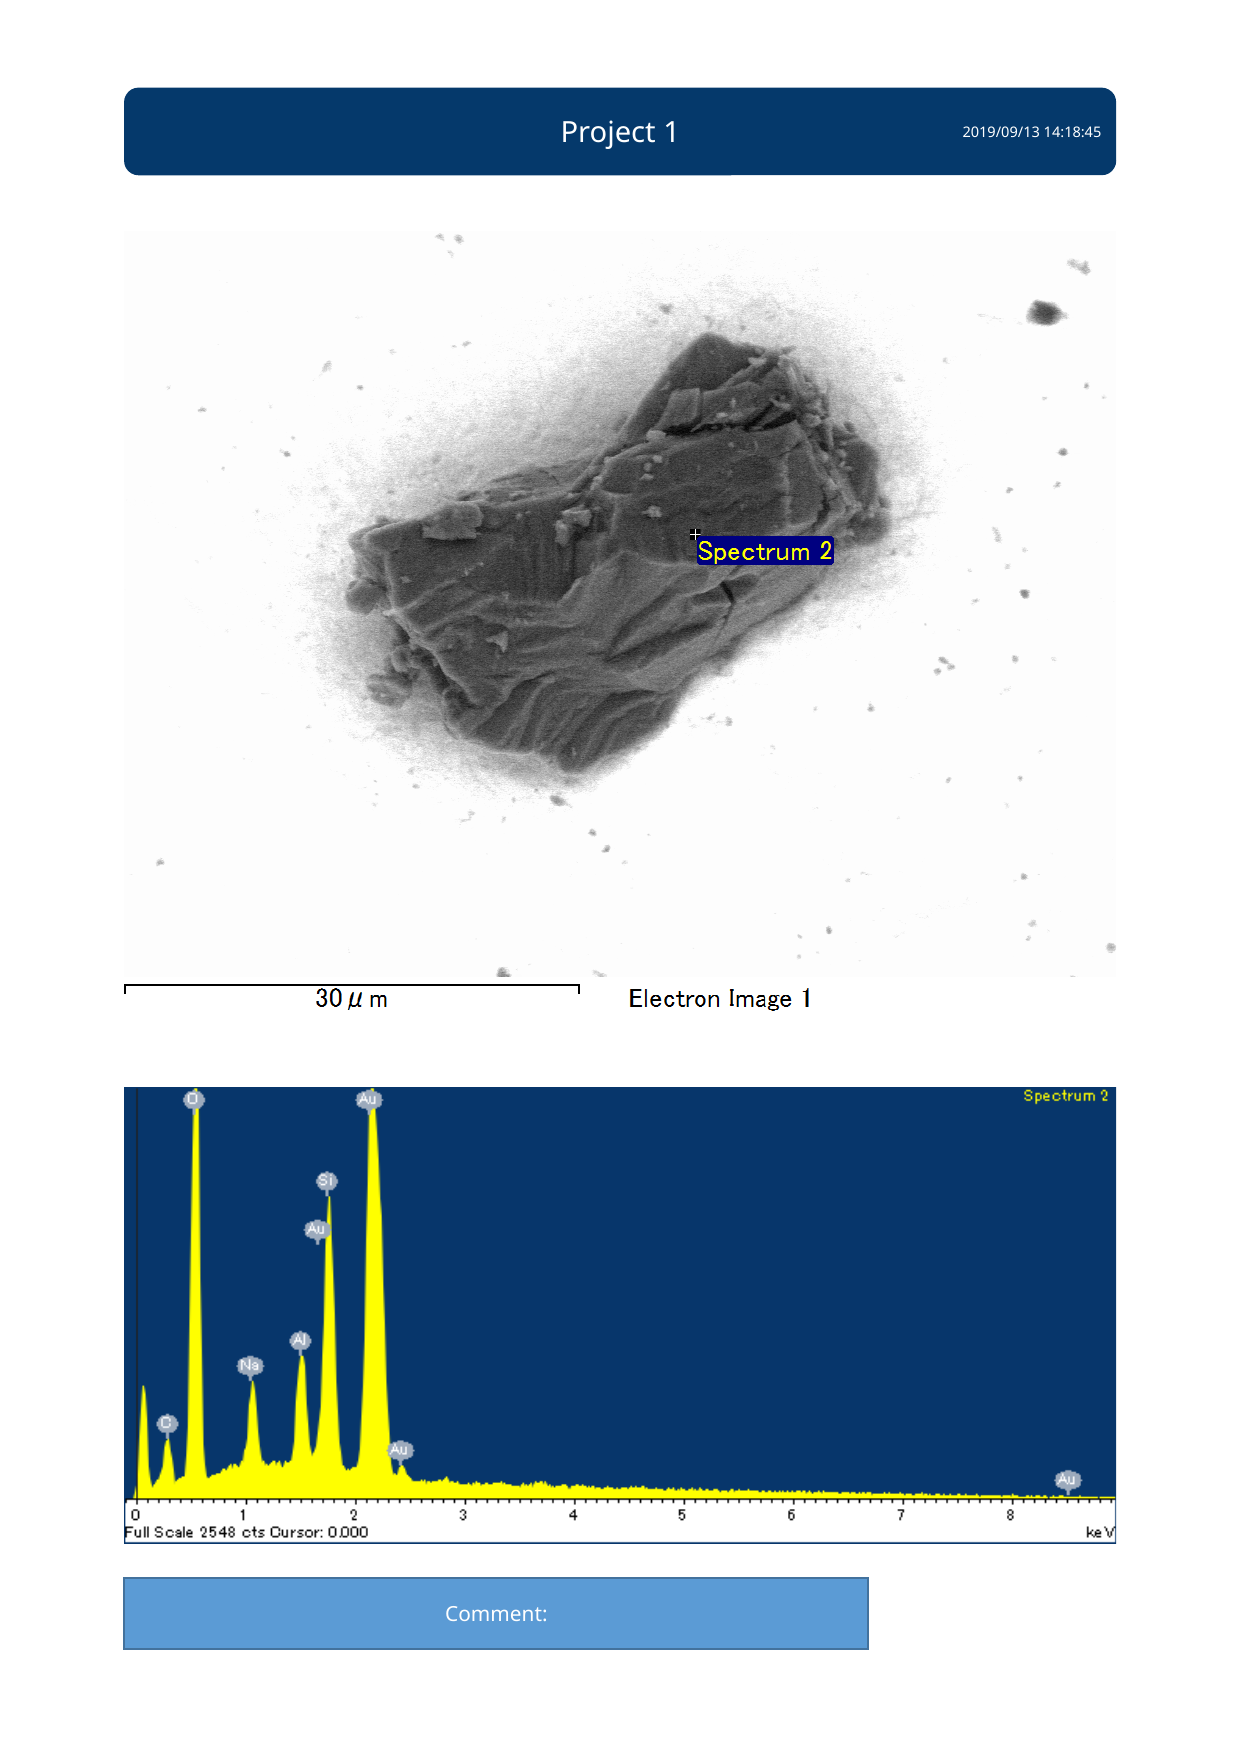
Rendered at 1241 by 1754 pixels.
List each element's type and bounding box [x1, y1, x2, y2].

picture [124, 192, 1117, 1053]
picture [124, 1087, 1117, 1544]
